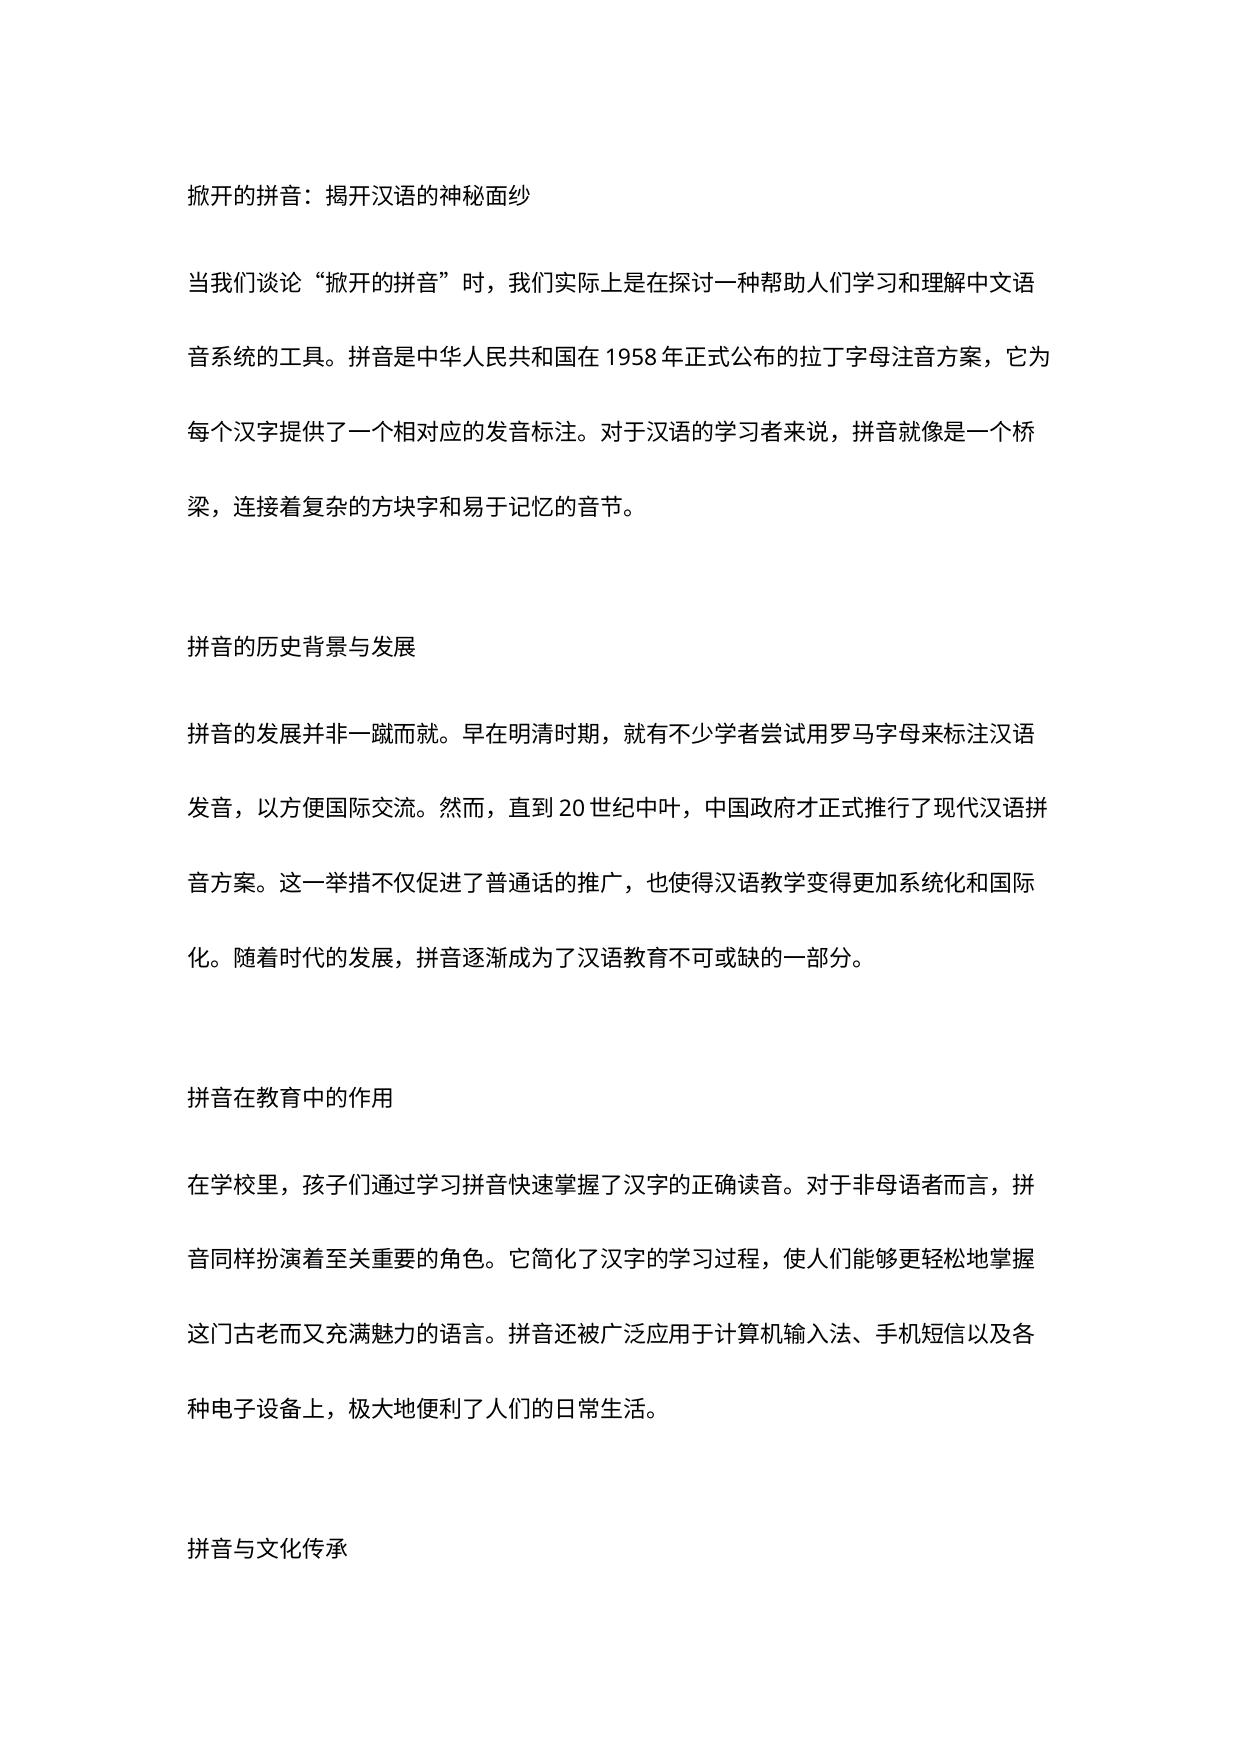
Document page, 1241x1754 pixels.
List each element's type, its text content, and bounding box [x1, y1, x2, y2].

text 掀开的拼音：揭开汉语的神秘面纱 [187, 162, 1053, 227]
text 当我们谈论“掀开的拼音”时，我们实际上是在探讨一种帮助人们学习和理解中文语音系统的工具。拼音是中华人民共和国在1958年正式公布的拉丁字母注音方案，它为每个汉字提供了一个相对应的发音标注。对于汉语的学习者来说，拼音就像是一个桥梁，连接着复杂的方块字和易于记忆的音节。 [187, 248, 1053, 538]
text 拼音的历史背景与发展 [187, 613, 1053, 678]
text 拼音在教育中的作用 [187, 1064, 1053, 1129]
text 拼音与文化传承 [187, 1515, 1053, 1580]
text 拼音的发展并非一蹴而就。早在明清时期，就有不少学者尝试用罗马字母来标注汉语发音，以方便国际交流。然而，直到20世纪中叶，中国政府才正式推行了现代汉语拼音方案。这一举措不仅促进了普通话的推广，也使得汉语教学变得更加系统化和国际化。随着时代的发展，拼音逐渐成为了汉语教育不可或缺的一部分。 [187, 699, 1053, 989]
text 在学校里，孩子们通过学习拼音快速掌握了汉字的正确读音。对于非母语者而言，拼音同样扮演着至关重要的角色。它简化了汉字的学习过程，使人们能够更轻松地掌握这门古老而又充满魅力的语言。拼音还被广泛应用于计算机输入法、手机短信以及各种电子设备上，极大地便利了人们的日常生活。 [187, 1151, 1053, 1440]
